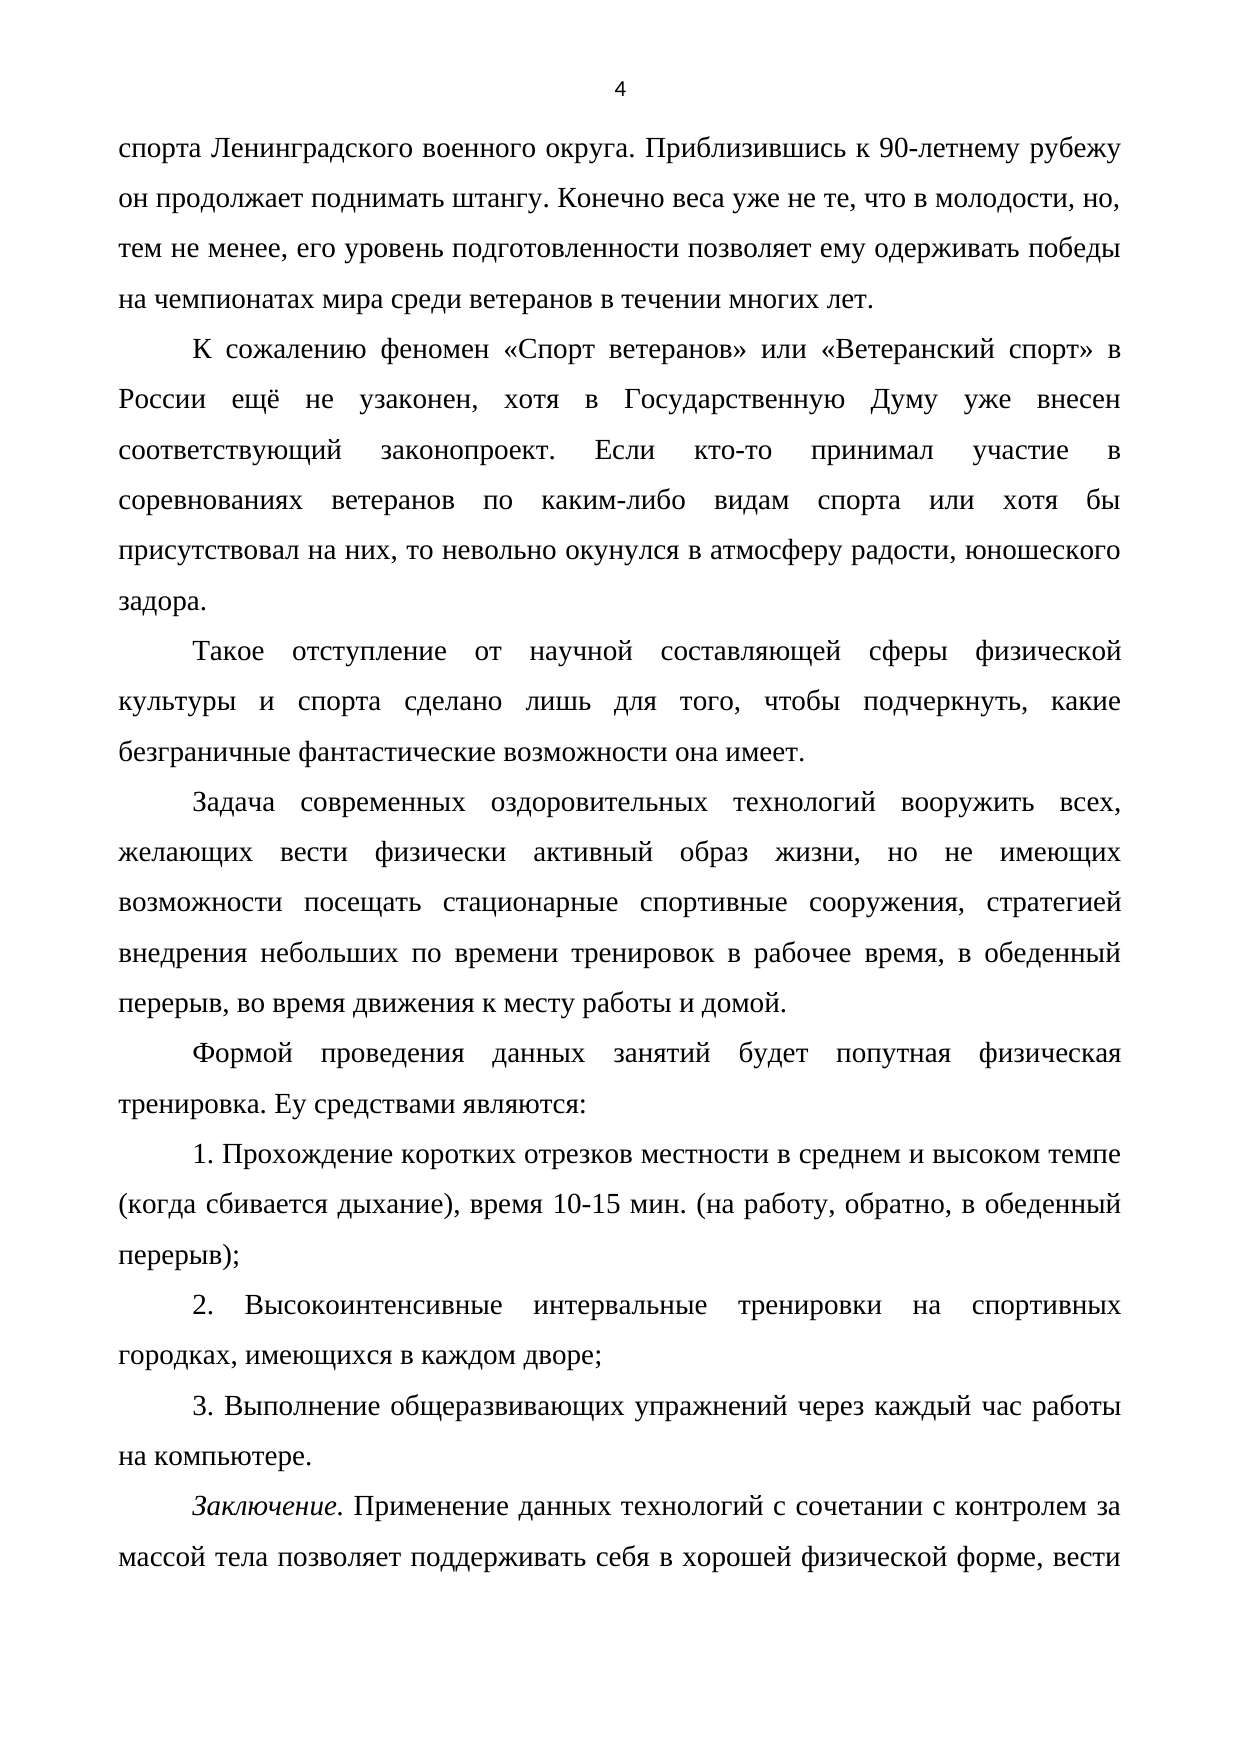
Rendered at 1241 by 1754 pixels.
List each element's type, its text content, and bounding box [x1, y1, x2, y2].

text 1. Прохождение коротких отрезков местности в среднем и высоком темпе (когда сбивается дыхание), время 10-15 мин. (на работу, обратно, в обеденный перерыв); [118, 1136, 1122, 1270]
text Такое отступление от научной составляющей сферы физической культуры и спорта сделано лишь для того, чтобы подчеркнуть, какие безграничные фантастические возможности она имеет. [118, 633, 1122, 767]
text Задача современных оздоровительных технологий вооружить всех, желающих вести физически активный образ жизни, но не имеющих возможности посещать стационарные спортивные сооружения, стратегией внедрения небольших по времени тренировок в рабочее время, в обеденный перерыв, во время движения к месту работы и домой. [118, 784, 1122, 1019]
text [118, 1488, 1122, 1572]
text Формой проведения данных занятий будет попутная физическая тренировка. Еу средствами являются: [118, 1036, 1122, 1119]
text 2. Высокоинтенсивные интервальные тренировки на спортивных городках, имеющихся в каждом дворе; [118, 1287, 1122, 1371]
text К сожалению феномен «Спорт ветеранов» или «Ветеранский спорт» в России ещё не узаконен, хотя в Государственную Думу уже внесен соответствующий законопроект. Если кто-то принимал участие в соревнованиях ветеранов по каким-либо видам спорта или хотя бы присутствовал на них, то невольно окунулся в атмосферу радости, юношеского задора. [118, 331, 1122, 616]
text 3. Выполнение общеразвивающих упражнений через каждый час работы на компьютере. [118, 1388, 1122, 1472]
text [118, 130, 1122, 314]
